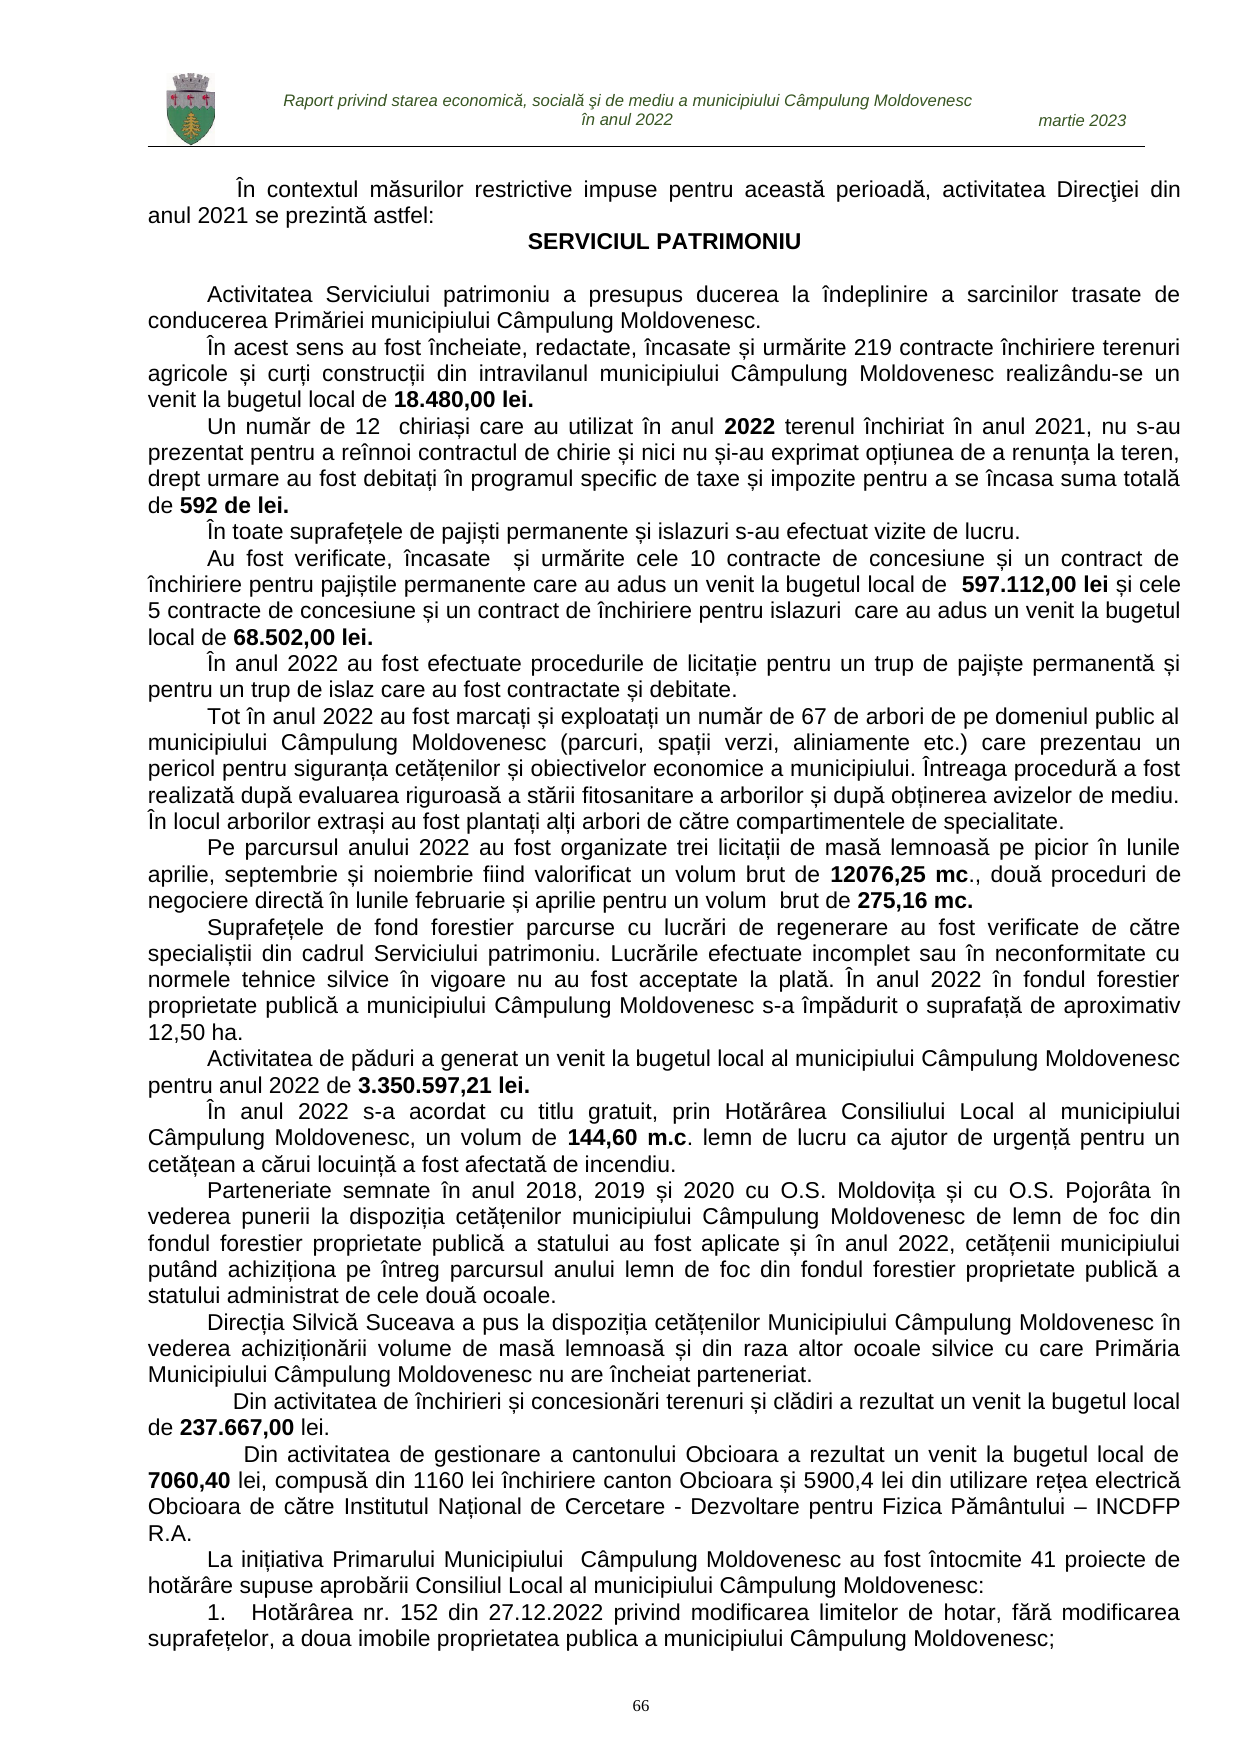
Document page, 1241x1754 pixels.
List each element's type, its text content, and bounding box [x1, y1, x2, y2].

text În anul 2022 s-a acordat cu titlu gratuit, prin Hotărârea Consiliului Local al municipiului Câmpulung Moldovenesc, un volum de 144,60 m.c. lemn de lucru ca ajutor de urgență pentru un cetățean a cărui locuință a fost afectată de incendiu. [148, 1098, 1181, 1177]
text Pe parcursul anului 2022 au fost organizate trei licitații de masă lemnoasă pe picior în lunile aprilie, septembrie și noiembrie fiind valorificat un volum brut de 12076,25 mc., două proceduri de negociere directă în lunile februarie și aprilie pentru un volum brut de 275,16 mc. [148, 834, 1181, 913]
text Din activitatea de gestionare a cantonului Obcioara a rezultat un venit la bugetul local de 7060,40 lei, compusă din 1160 lei închiriere canton Obcioara și 5900,4 lei din utilizare rețea electrică Obcioara de către Institutul Național de Cercetare - Dezvoltare pentru Fizica Pământului – INCDFP R.A. [148, 1441, 1181, 1546]
text Activitatea Serviciului patrimoniu a presupus ducerea la îndeplinire a sarcinilor trasate de conducerea Primăriei municipiului Câmpulung Moldovenesc. [148, 281, 1181, 334]
text În toate suprafețele de pajiști permanente și islazuri s-au efectuat vizite de lucru. [148, 518, 1181, 544]
text SERVICIUL PATRIMONIU [148, 228, 1181, 254]
text În acest sens au fost încheiate, redactate, încasate și urmărite 219 contracte închiriere terenuri agricole și curți construcții din intravilanul municipiului Câmpulung Moldovenesc realizându-se un venit la bugetul local de 18.480,00 lei. [148, 334, 1181, 413]
text La inițiativa Primarului Municipiului Câmpulung Moldovenesc au fost întocmite 41 proiecte de hotărâre supuse aprobării Consiliul Local al municipiului Câmpulung Moldovenesc: [148, 1546, 1181, 1599]
text În contextul măsurilor restrictive impuse pentru această perioadă, activitatea Direcţiei din anul 2021 se prezintă astfel: [148, 176, 1181, 228]
text Direcția Silvică Suceava a pus la dispoziția cetățenilor Municipiului Câmpulung Moldovenesc în vederea achiziționării volume de masă lemnoasă și din raza altor ocoale silvice cu care Primăria Municipiului Câmpulung Moldovenesc nu are încheiat parteneriat. [148, 1309, 1181, 1388]
text Au fost verificate, încasate și urmărite cele 10 contracte de concesiune și un contract de închiriere pentru pajiștile permanente care au adus un venit la bugetul local de 597.112,00 lei și cele 5 contracte de concesiune și un contract de închiriere pentru islazuri care au adus un venit la bugetul local de 68.502,00 lei. [148, 544, 1181, 650]
text Parteneriate semnate în anul 2018, 2019 și 2020 cu O.S. Moldovița și cu O.S. Pojorâta în vederea punerii la dispoziția cetățenilor municipiului Câmpulung Moldovenesc de lemn de foc din fondul forestier proprietate publică a statului au fost aplicate și în anul 2022, cetățenii municipiului putând achiziționa pe întreg parcursul anului lemn de foc din fondul forestier proprietate publică a statului administrat de cele două ocoale. [148, 1177, 1181, 1309]
text În anul 2022 au fost efectuate procedurile de licitație pentru un trup de pajiște permanentă și pentru un trup de islaz care au fost contractate și debitate. [148, 650, 1181, 703]
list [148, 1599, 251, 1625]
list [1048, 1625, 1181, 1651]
text Un număr de 12 chiriași care au utilizat în anul 2022 terenul închiriat în anul 2021, nu s-au prezentat pentru a reînnoi contractul de chirie și nici nu și-au exprimat opțiunea de a renunța la teren, drept urmare au fost debitați în programul specific de taxe și impozite pentru a se încasa suma totală de 592 de lei. [148, 413, 1181, 518]
text Suprafețele de fond forestier parcurse cu lucrări de regenerare au fost verificate de către specialiștii din cadrul Serviciului patrimoniu. Lucrările efectuate incomplet sau în neconformitate cu normele tehnice silvice în vigoare nu au fost acceptate la plată. În anul 2022 în fondul forestier proprietate publică a municipiului Câmpulung Moldovenesc s-a împădurit o suprafață de aproximativ 12,50 ha. [148, 913, 1181, 1045]
text Din activitatea de închirieri și concesionări terenuri și clădiri a rezultat un venit la bugetul local de 237.667,00 lei. [148, 1388, 1181, 1441]
text Tot în anul 2022 au fost marcați și exploatați un număr de 67 de arbori de pe domeniul public al municipiului Câmpulung Moldovenesc (parcuri, spații verzi, aliniamente etc.) care prezentau un pericol pentru siguranța cetățenilor și obiectivelor economice a municipiului. Întreaga procedură a fost realizată după evaluarea riguroasă a stării fitosanitare a arborilor și după obținerea avizelor de mediu. În locul arborilor extrași au fost plantați alți arbori de către compartimentele de specialitate. [148, 703, 1181, 834]
text Activitatea de păduri a generat un venit la bugetul local al municipiului Câmpulung Moldovenesc pentru anul 2022 de 3.350.597,21 lei. [148, 1045, 1181, 1098]
